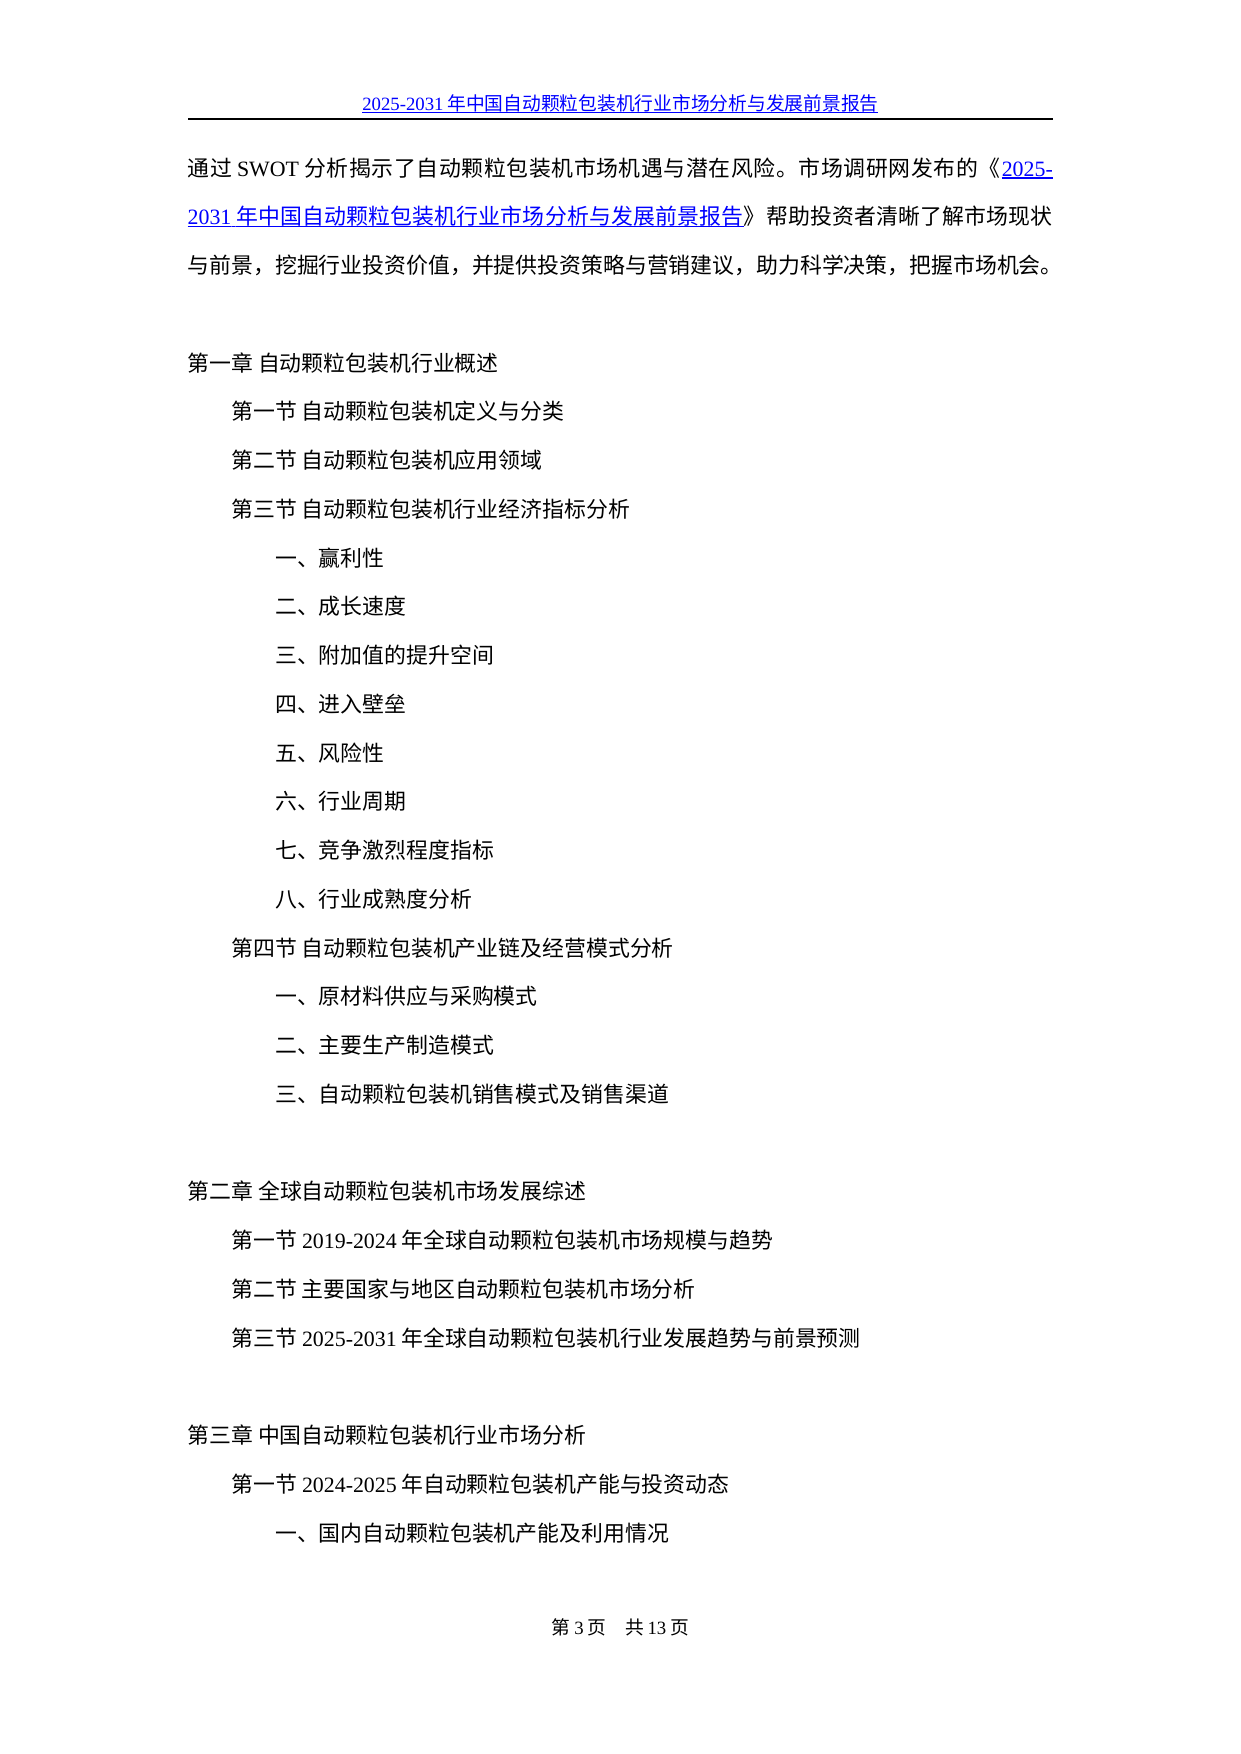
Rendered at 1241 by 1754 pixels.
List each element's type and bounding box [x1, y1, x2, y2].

text [187, 150, 1053, 1548]
